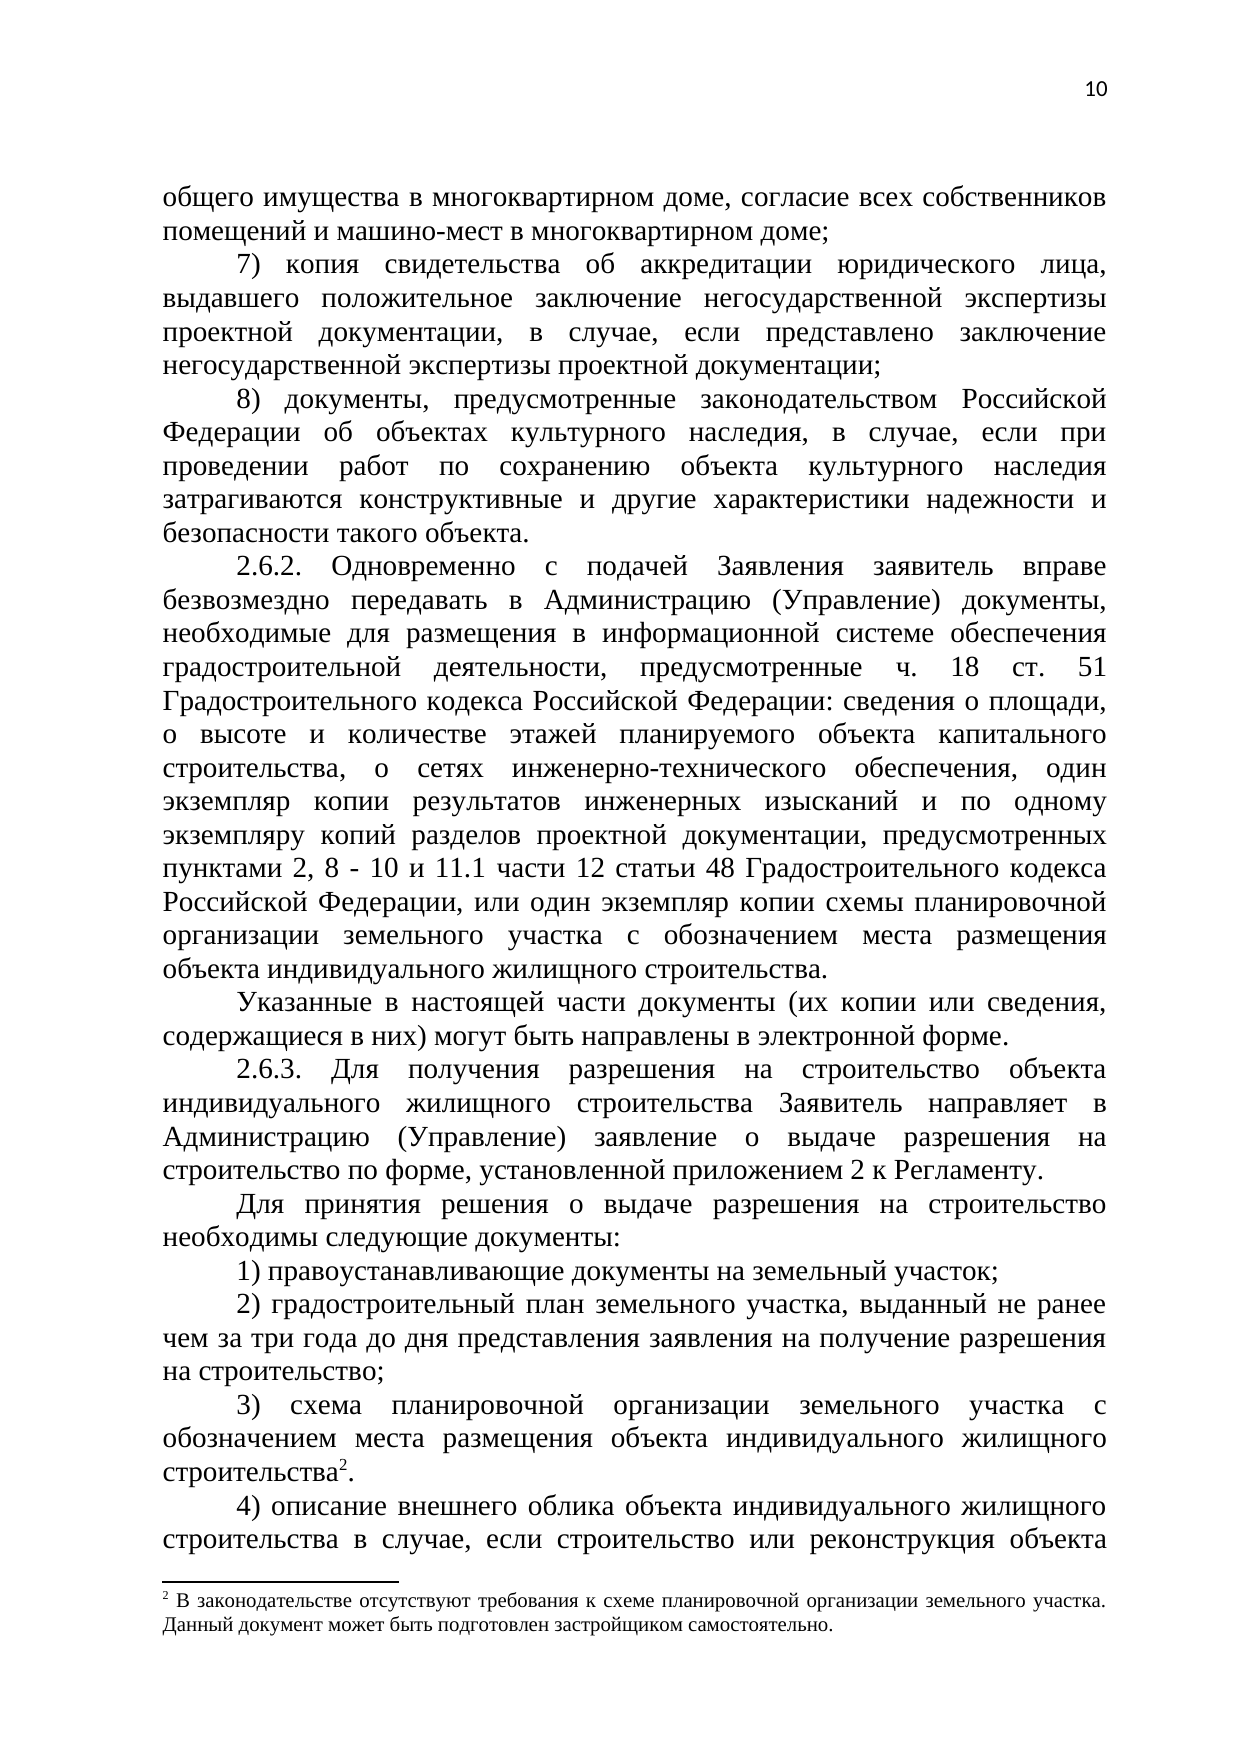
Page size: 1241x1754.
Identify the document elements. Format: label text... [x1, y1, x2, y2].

text Указанные в настоящей части документы (их копии или сведения, содержащиеся в них) могут быть направлены в электронной форме. [162, 984, 1107, 1052]
text 2) градостроительный план земельного участка, выданный не ранее чем за три года до дня представления заявления на получение разрешения на строительство; [162, 1286, 1107, 1387]
text 3) схема планировочной организации земельного участка с обозначением места размещения объекта индивидуального жилищного строительства. [162, 1387, 1107, 1488]
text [162, 1488, 1107, 1555]
text 1) правоустанавливающие документы на земельный участок; [162, 1253, 1107, 1286]
text Для принятия решения о выдаче разрешения на строительство необходимы следующие документы: [162, 1186, 1107, 1253]
text 8) документы, предусмотренные законодательством Российской Федерации об объектах культурного наследия, в случае, если при проведении работ по сохранению объекта культурного наследия затрагиваются конструктивные и другие характеристики надежности и безопасности такого объекта. [162, 381, 1107, 548]
text 7) копия свидетельства об аккредитации юридического лица, выдавшего положительное заключение негосударственной экспертизы проектной документации, в случае, если представлено заключение негосударственной экспертизы проектной документации; [162, 247, 1107, 381]
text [162, 179, 1107, 247]
text 2.6.2. Одновременно с подачей Заявления заявитель вправе безвозмездно передавать в Администрацию (Управление) документы, необходимые для размещения в информационной системе обеспечения градостроительной деятельности, предусмотренные ч. 18 ст. 51 Градостроительного кодекса Российской Федерации: сведения о площади, о высоте и количестве этажей планируемого объекта капитального строительства, о сетях инженерно-технического обеспечения, один экземпляр копии результатов инженерных изысканий и по одному экземпляру копий разделов проектной документации, предусмотренных пунктами 2, 8 - 10 и 11.1 части 12 статьи 48 Градостроительного кодекса Российской Федерации, или один экземпляр копии схемы планировочной организации земельного участка с обозначением места размещения объекта индивидуального жилищного строительства. [162, 548, 1107, 984]
text 2.6.3. Для получения разрешения на строительство объекта индивидуального жилищного строительства Заявитель направляет в Администрацию (Управление) заявление о выдаче разрешения на строительство по форме, установленной приложением 2 к Регламенту. [162, 1052, 1107, 1186]
